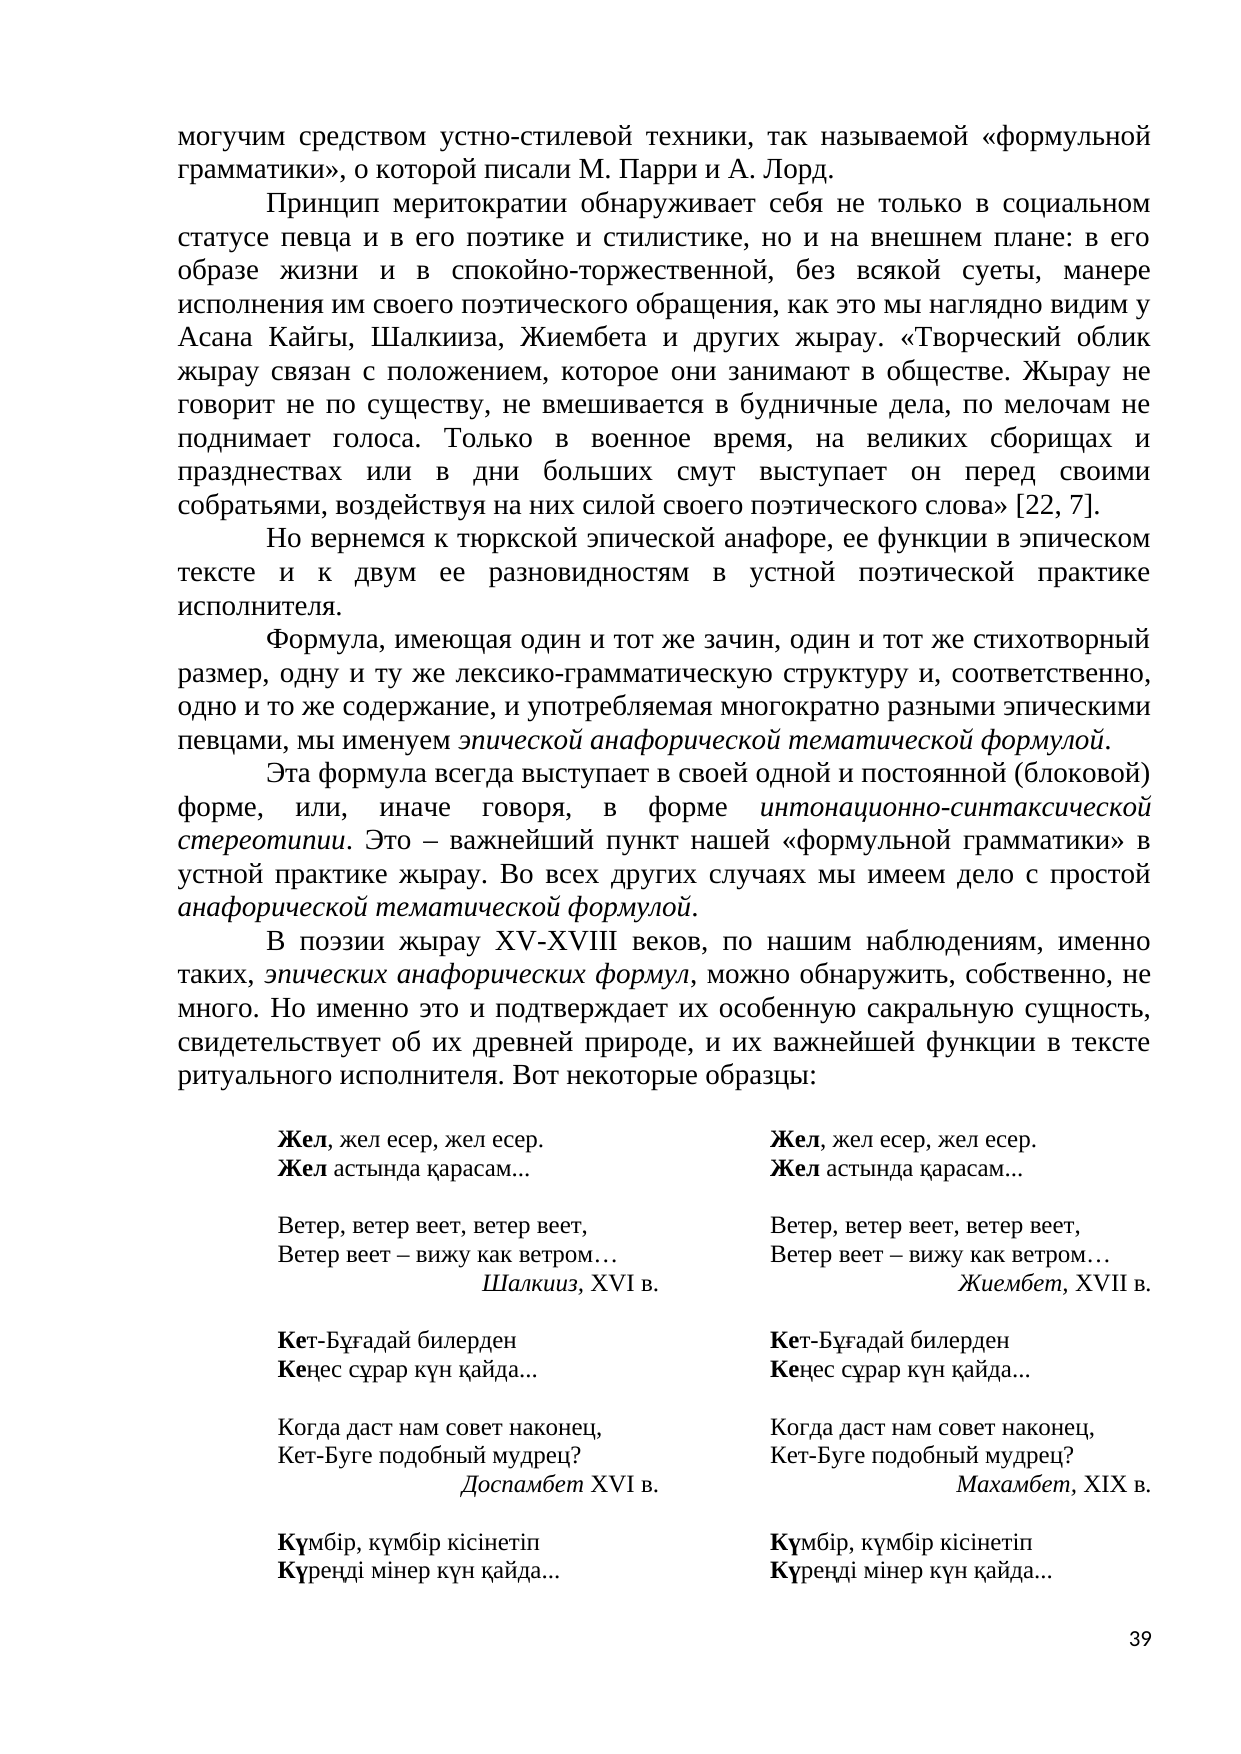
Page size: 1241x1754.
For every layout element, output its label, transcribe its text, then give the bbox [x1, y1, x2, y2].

table_cell Кет-Бұғадай билерден Кеңес сұрар күн қайда... Когда даст нам совет наконец, Кет-Буге подобный мудрец? Махамбет, XIX в. [670, 1326, 1163, 1527]
text Эта формула всегда выступает в своей одной и постоянной (блоковой) форме, или, иначе говоря, в форме интонационно-синтаксической стереотипии. Это – важнейший пункт нашей «формульной грамматики» в устной практике жырау. Во всех других случаях мы имеем дело с простой анафорической тематической формулой. [177, 755, 1152, 923]
table_header Жел, жел есер, жел есер. Жел астында қарасам... Ветер, ветер веет, ветер веет, Ветер веет – вижу как ветром… Жиембет, XVII в. [670, 1124, 1163, 1326]
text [177, 118, 1152, 185]
text В поэзии жырау XV-XVIII веков, по нашим наблюдениям, именно таких, эпических анафорических формул, можно обнаружить, собственно, не много. Но именно это и подтверждает их особенную сакральную сущность, свидетельствует об их древней природе, и их важнейшей функции в тексте ритуального исполнителя. Вот некоторые образцы: [177, 923, 1152, 1091]
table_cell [670, 1527, 1163, 1613]
table_header Жел, жел есер, жел есер. Жел астында қарасам... Ветер, ветер веет, ветер веет, Ветер веет – вижу как ветром… Шалкииз, XVI в. [177, 1124, 670, 1326]
text Но вернемся к тюркской эпической анафоре, ее функции в эпическом тексте и к двум ее разновидностям в устной поэтической практике исполнителя. [177, 521, 1152, 621]
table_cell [177, 1527, 670, 1613]
text Принцип меритократии обнаруживает себя не только в социальном статусе певца и в его поэтике и стилистике, но и на внешнем плане: в его образе жизни и в спокойно-торжественной, без всякой суеты, манере исполнения им своего поэтического обращения, как это мы наглядно видим у Асана Кайгы, Шалкииза, Жиембета и других жырау. «Творческий облик жырау связан с положением, которое они занимают в обществе. Жырау не говорит не по существу, не вмешивается в будничные дела, по мелочам не поднимает голоса. Только в военное время, на великих сборищах и празднествах или в дни больших смут выступает он перед своими собратьями, воздействуя на них силой своего поэтического слова» [22, 7]. [177, 185, 1152, 521]
table_cell Кет-Бұғадай билерден Кеңес сұрар күн қайда... Когда даст нам совет наконец, Кет-Буге подобный мудрец? Доспамбет XVI в. [177, 1326, 670, 1527]
text Формула, имеющая один и тот же зачин, один и тот же стихотворный размер, одну и ту же лексико-грамматическую структуру и, соответственно, одно и то же содержание, и употребляемая многократно разными эпическими певцами, мы именуем эпической анафорической тематической формулой. [177, 621, 1152, 755]
